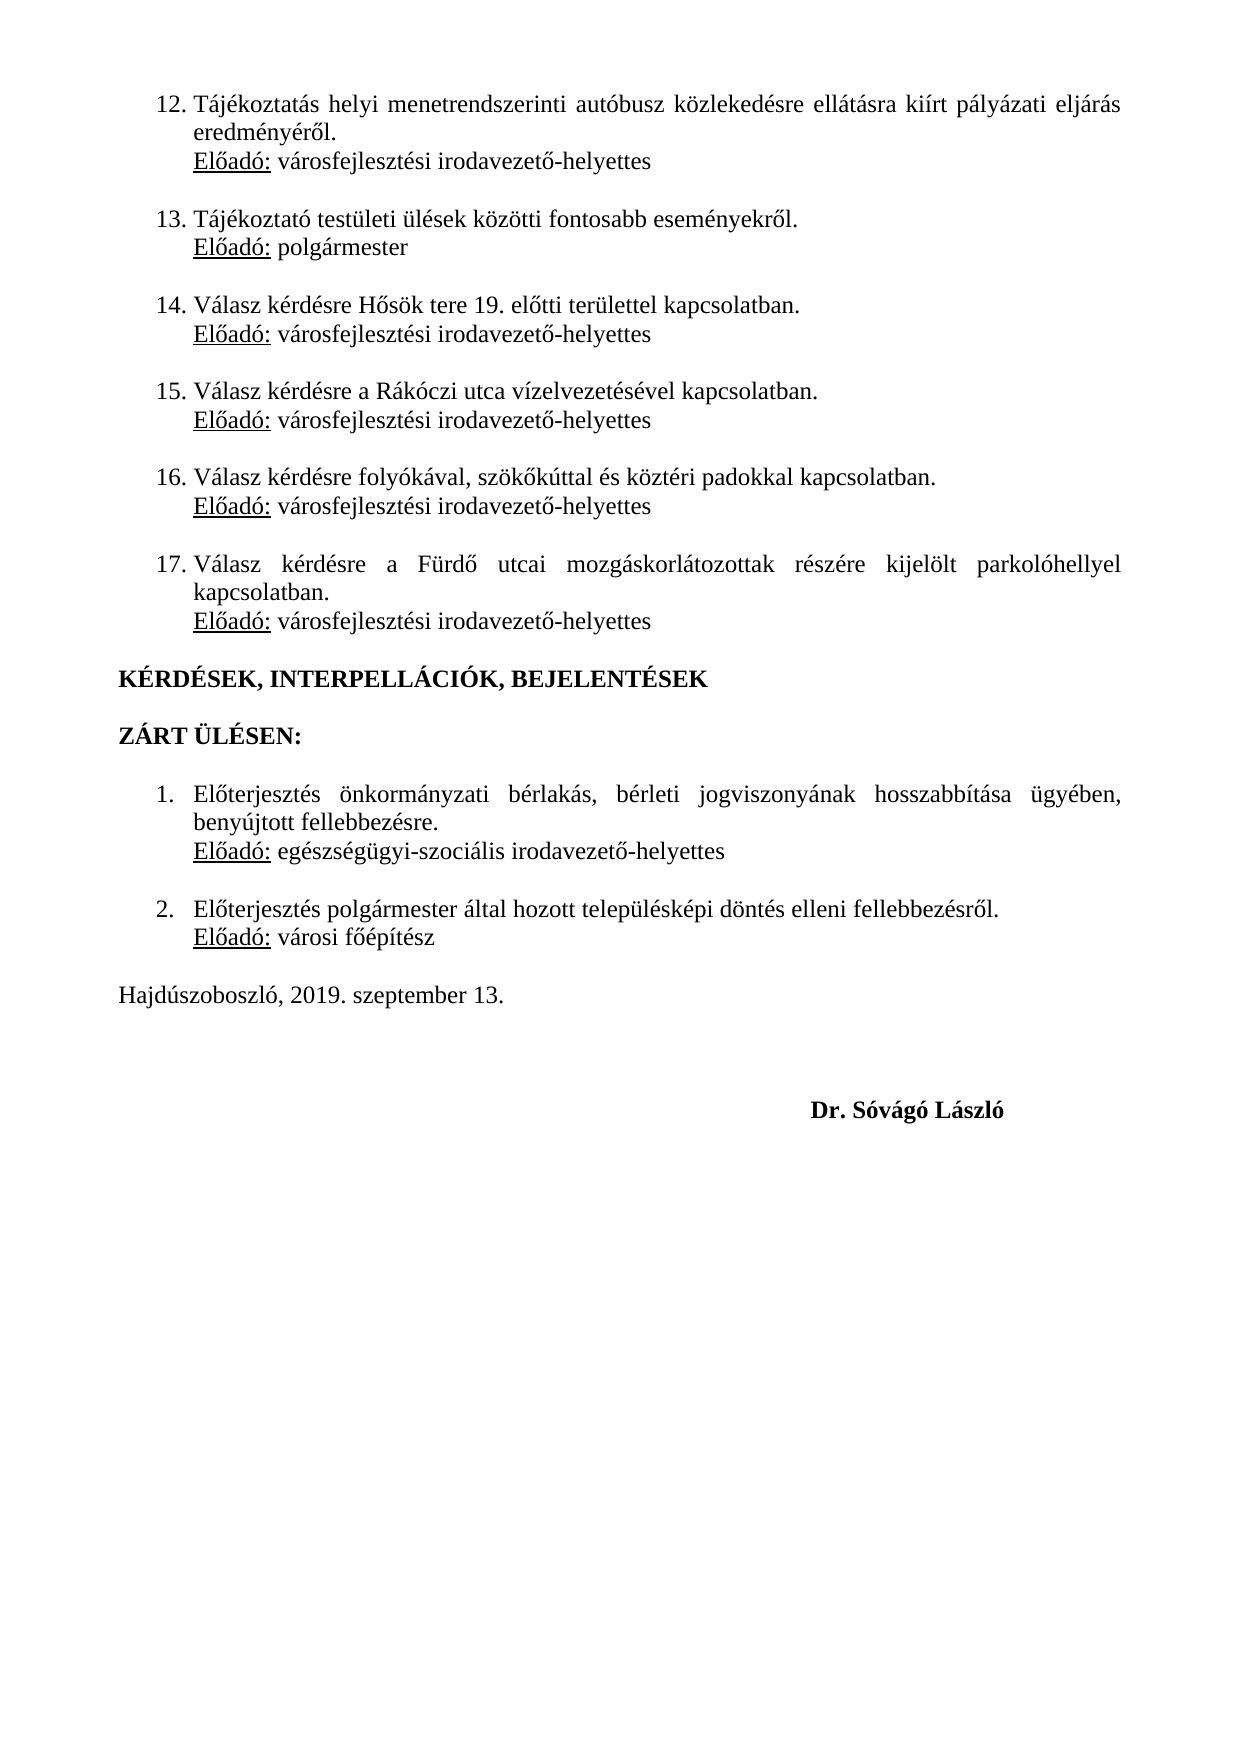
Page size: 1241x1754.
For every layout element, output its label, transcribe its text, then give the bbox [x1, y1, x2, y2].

list Válasz kérdésre a Rákóczi utca vízelvezetésével kapcsolatban. [156, 376, 1122, 405]
list Előadó: egészségügyi-szociális irodavezető-helyettes [193, 836, 1122, 865]
list Tájékoztató testületi ülések közötti fontosabb eseményekről. [156, 204, 1122, 232]
list Előadó: városfejlesztési irodavezető-helyettes [193, 606, 1122, 635]
list Válasz kérdésre a Fürdő utcai mozgáskorlátozottak részére kijelölt parkolóhellyel kapcsolatban. [156, 549, 1122, 606]
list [193, 146, 1122, 175]
list Előadó: városfejlesztési irodavezető-helyettes [193, 319, 1122, 347]
list Előterjesztés önkormányzati bérlakás, bérleti jogviszonyának hosszabbítása ügyében, benyújtott fellebbezésre. [156, 779, 1122, 836]
list Válasz kérdésre folyókával, szökőkúttal és köztéri padokkal kapcsolatban. [156, 462, 1122, 491]
list Előadó: városfejlesztési irodavezető-helyettes [193, 491, 1122, 520]
list Előadó: városi főépítész [193, 922, 1122, 951]
list Tájékoztatás helyi menetrendszerinti autóbusz közlekedésre ellátásra kiírt pályázati eljárás eredményéről. [156, 89, 1122, 146]
text Hajdúszoboszló, 2019. szeptember 13. [118, 980, 1122, 1009]
text Dr. Sóvágó László [118, 1095, 1004, 1124]
list Előterjesztés polgármester által hozott településképi döntés elleni fellebbezésről. [156, 894, 1122, 922]
list Válasz kérdésre Hősök tere 19. előtti területtel kapcsolatban. [156, 290, 1122, 319]
list Előadó: városfejlesztési irodavezető-helyettes [193, 405, 1122, 434]
text KÉRDÉSEK, INTERPELLÁCIÓK, BEJELENTÉSEK [118, 664, 1122, 692]
list Előadó: polgármester [193, 232, 1122, 261]
text ZÁRT ÜLÉSEN: [118, 721, 1122, 750]
